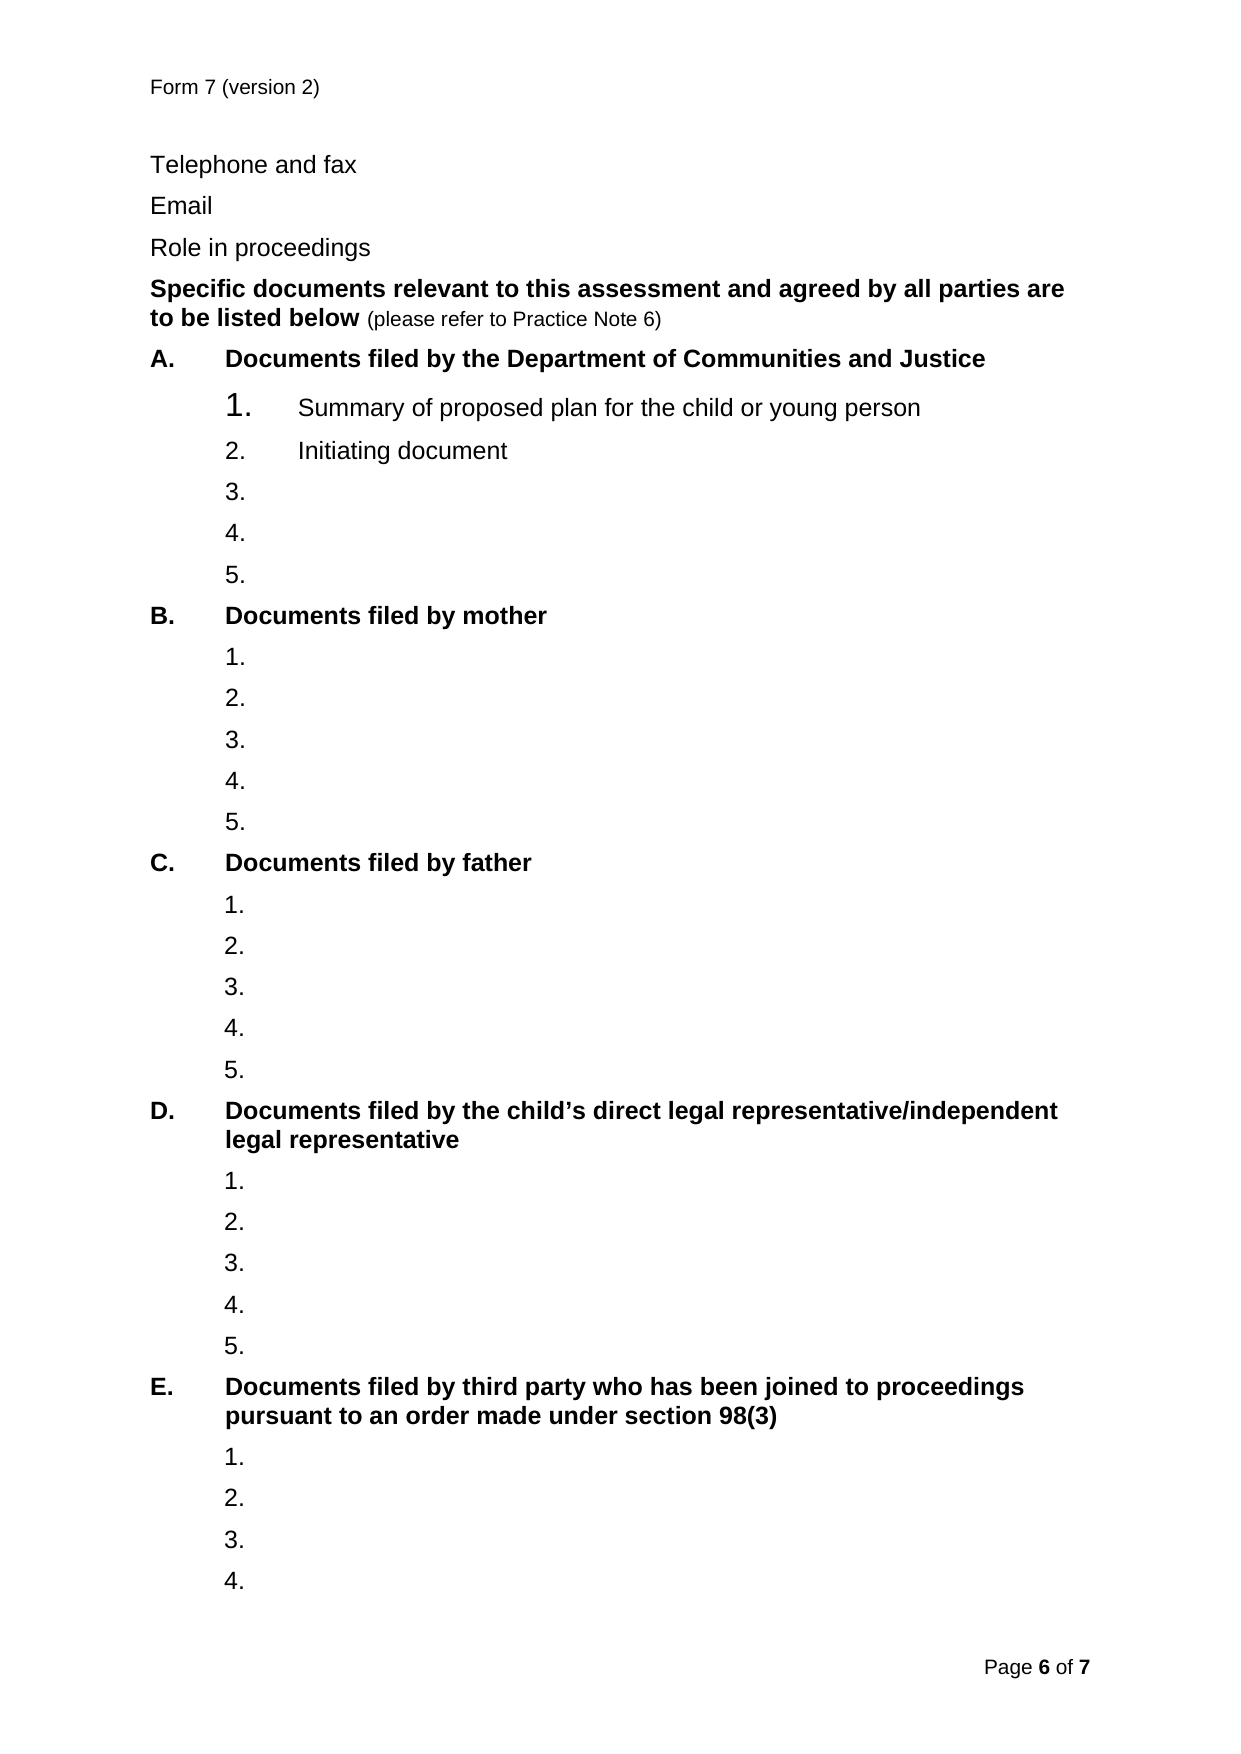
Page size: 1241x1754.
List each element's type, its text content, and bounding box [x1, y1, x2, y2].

text Specific documents relevant to this assessment and agreed by all parties are to be listed below (please refer to Practice Note 6) [150, 274, 1090, 331]
text E. Documents filed by third party who has been joined to proceedings pursuant to an order made under section 98(3) [150, 1372, 1090, 1430]
text C. Documents filed by father [150, 848, 1090, 877]
text D. Documents filed by the child’s direct legal representative/independent legal representative [150, 1096, 1090, 1153]
list Initiating document [225, 436, 1090, 465]
list Summary of proposed plan for the child or young person [225, 385, 1090, 423]
text Role in proceedings [150, 232, 1090, 261]
text Email [150, 191, 1090, 220]
text Telephone and fax [150, 150, 1090, 179]
text A. Documents filed by the Department of Communities and Justice [150, 344, 1090, 372]
text B. Documents filed by mother [150, 601, 1090, 630]
